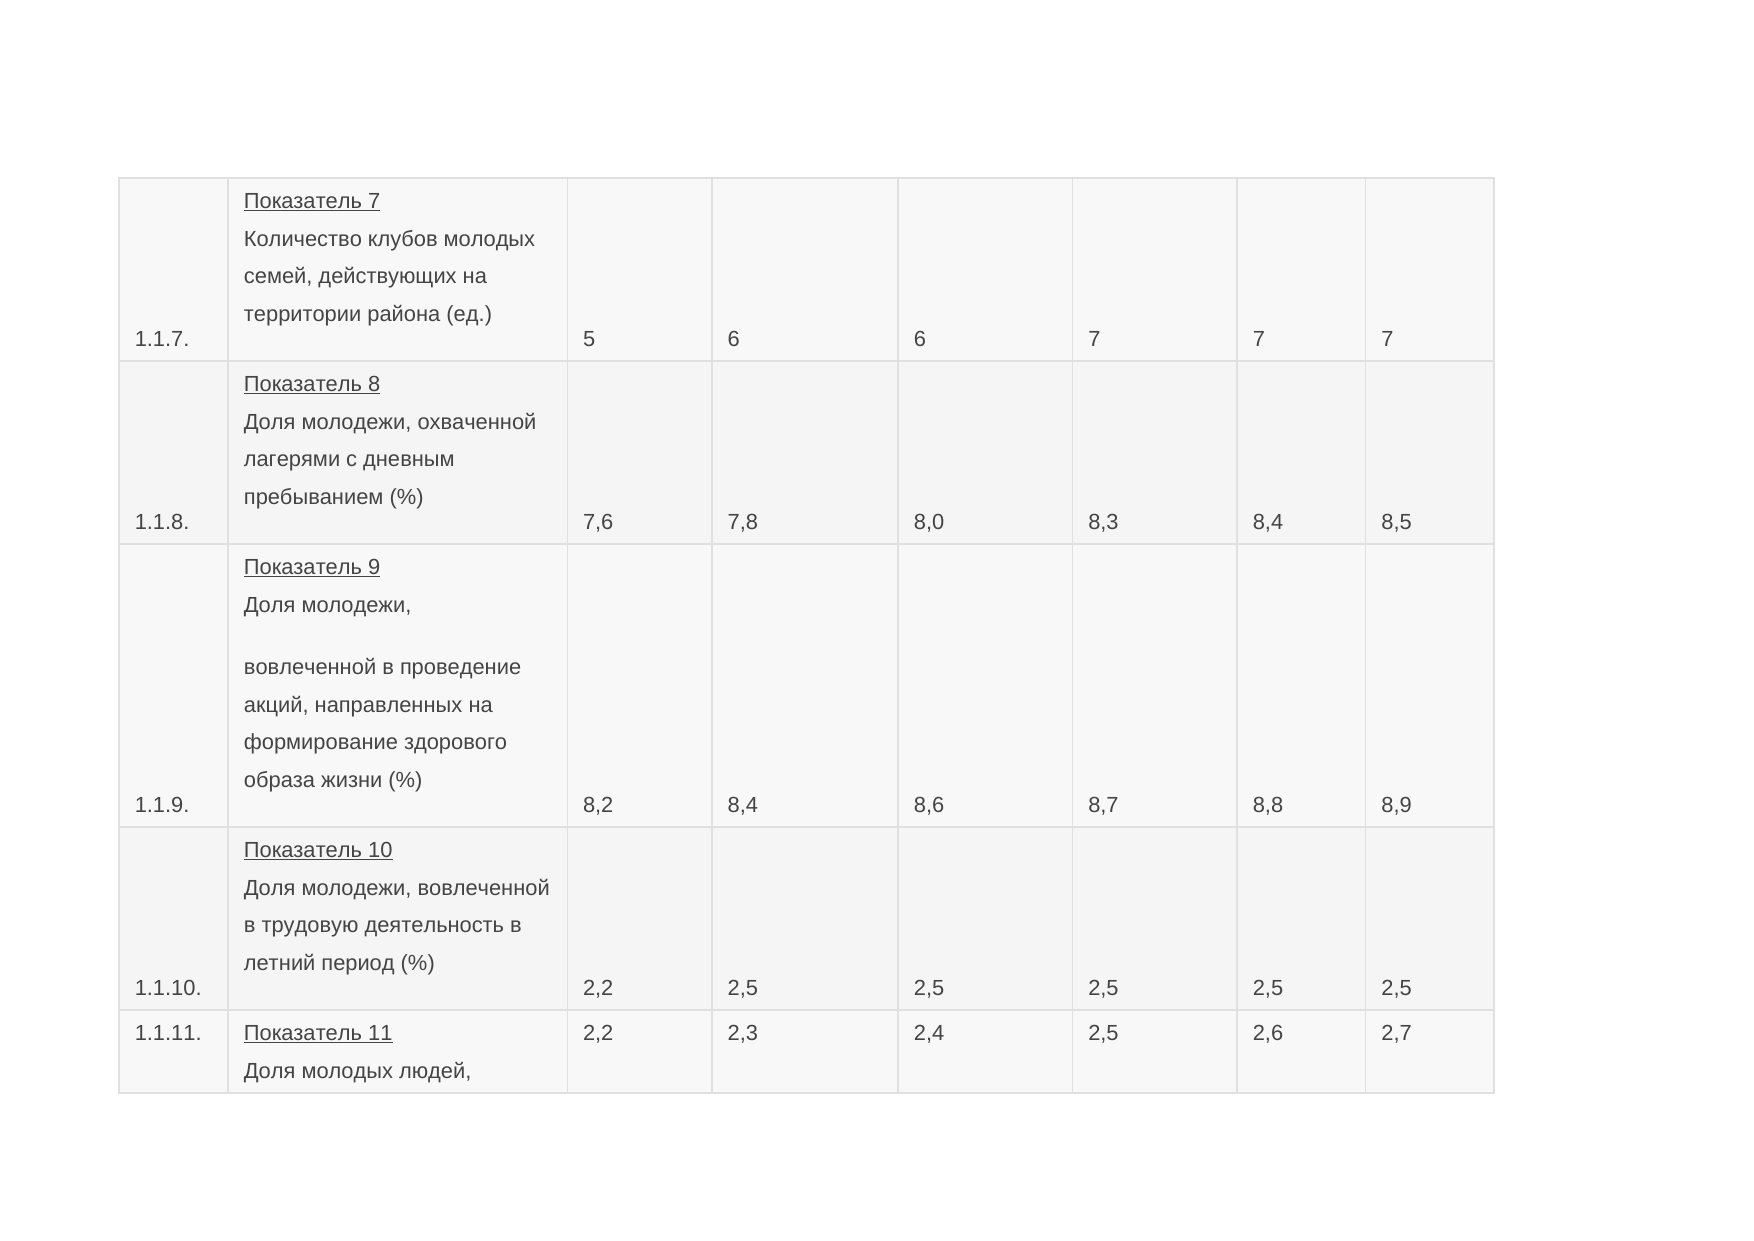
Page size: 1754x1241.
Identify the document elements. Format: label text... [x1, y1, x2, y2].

table_cell 1.1.8. [120, 362, 227, 543]
table_cell 7,8 [713, 362, 897, 543]
table_cell 6 [713, 179, 897, 360]
table_cell 2,5 [1366, 828, 1493, 1009]
table_cell Показатель 7 Количество клубов молодых семей, действующих на территории района (ед.) [229, 179, 567, 360]
table_cell 7,6 [568, 362, 711, 543]
table_cell Показатель 8 Доля молодежи, охваченной лагерями с дневным пребыванием (%) [229, 362, 567, 543]
table_cell 2,5 [1073, 828, 1236, 1009]
table_cell 2,6 [1238, 1011, 1365, 1092]
table_cell 2,4 [899, 1011, 1072, 1092]
table_cell Показатель 10 Доля молодежи, вовлеченной в трудовую деятельность в летний период (%) [229, 828, 567, 1009]
table_cell 2,5 [899, 828, 1072, 1009]
table_cell 2,5 [1073, 1011, 1236, 1092]
table_cell 8,0 [899, 362, 1072, 543]
table_cell 2,7 [1366, 1011, 1493, 1092]
table_cell 8,4 [713, 545, 897, 826]
table_cell Показатель 9 Доля молодежи, вовлеченной в проведение акций, направленных на формирование здорового образа жизни (%) [229, 545, 567, 826]
table_cell 8,2 [568, 545, 711, 826]
table_cell 1.1.9. [120, 545, 227, 826]
table_cell 2,3 [713, 1011, 897, 1092]
table_cell 1.1.10. [120, 828, 227, 1009]
table_cell 2,5 [1238, 828, 1365, 1009]
table_cell 2,5 [713, 828, 897, 1009]
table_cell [229, 1011, 567, 1092]
table_cell 8,5 [1366, 362, 1493, 543]
table_cell 1.1.7. [120, 179, 227, 360]
table_cell 8,8 [1238, 545, 1365, 826]
table_cell 2,2 [568, 1011, 711, 1092]
table_cell 1.1.11. [120, 1011, 227, 1092]
table_cell 8,6 [899, 545, 1072, 826]
table_cell 8,3 [1073, 362, 1236, 543]
table_cell 8,9 [1366, 545, 1493, 826]
table_cell 5 [568, 179, 711, 360]
table_cell 7 [1366, 179, 1493, 360]
table_cell 7 [1238, 179, 1365, 360]
table_cell 8,7 [1073, 545, 1236, 826]
table_cell 8,4 [1238, 362, 1365, 543]
table_cell 2,2 [568, 828, 711, 1009]
table_cell 7 [1073, 179, 1236, 360]
table_cell 6 [899, 179, 1072, 360]
